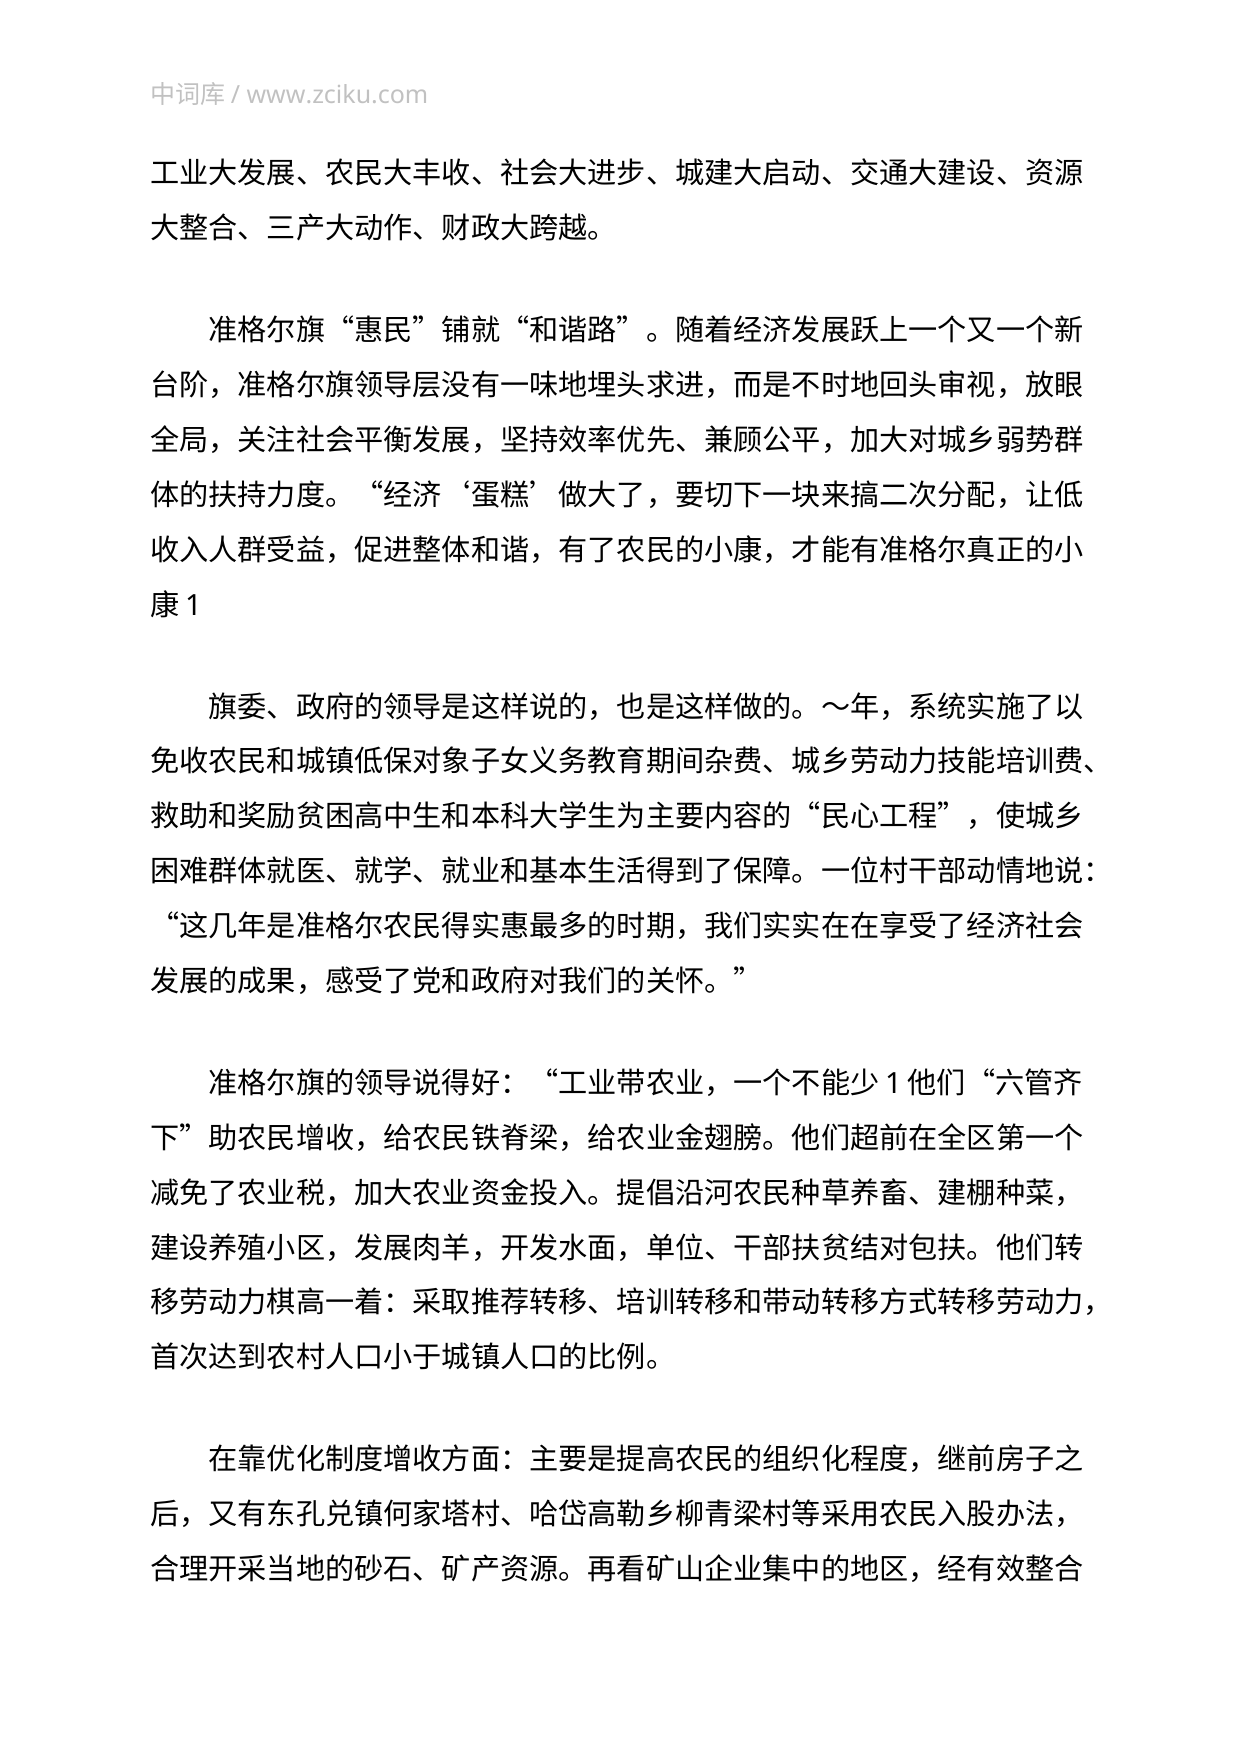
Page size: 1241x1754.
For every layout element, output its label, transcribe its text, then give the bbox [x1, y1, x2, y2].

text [150, 1436, 1090, 1588]
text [150, 150, 1090, 247]
text 旗委、政府的领导是这样说的，也是这样做的。～年，系统实施了以免收农民和城镇低保对象子女义务教育期间杂费、城乡劳动力技能培训费、救助和奖励贫困高中生和本科大学生为主要内容的“民心工程”，使城乡困难群体就医、就学、就业和基本生活得到了保障。一位村干部动情地说：“这几年是准格尔农民得实惠最多的时期，我们实实在在享受了经济社会发展的成果，感受了党和政府对我们的关怀。” [150, 683, 1090, 1000]
text 准格尔旗“惠民”铺就“和谐路”。随着经济发展跃上一个又一个新台阶，准格尔旗领导层没有一味地埋头求进，而是不时地回头审视，放眼全局，关注社会平衡发展，坚持效率优先、兼顾公平，加大对城乡弱势群体的扶持力度。“经济‘蛋糕’做大了，要切下一块来搞二次分配，让低收入人群受益，促进整体和谐，有了农民的小康，才能有准格尔真正的小康1 [150, 307, 1090, 623]
text 准格尔旗的领导说得好：“工业带农业，一个不能少1他们“六管齐下”助农民增收，给农民铁脊梁，给农业金翅膀。他们超前在全区第一个减免了农业税，加大农业资金投入。提倡沿河农民种草养畜、建棚种菜，建设养殖小区，发展肉羊，开发水面，单位、干部扶贫结对包扶。他们转移劳动力棋高一着：采取推荐转移、培训转移和带动转移方式转移劳动力，首次达到农村人口小于城镇人口的比例。 [150, 1059, 1090, 1376]
